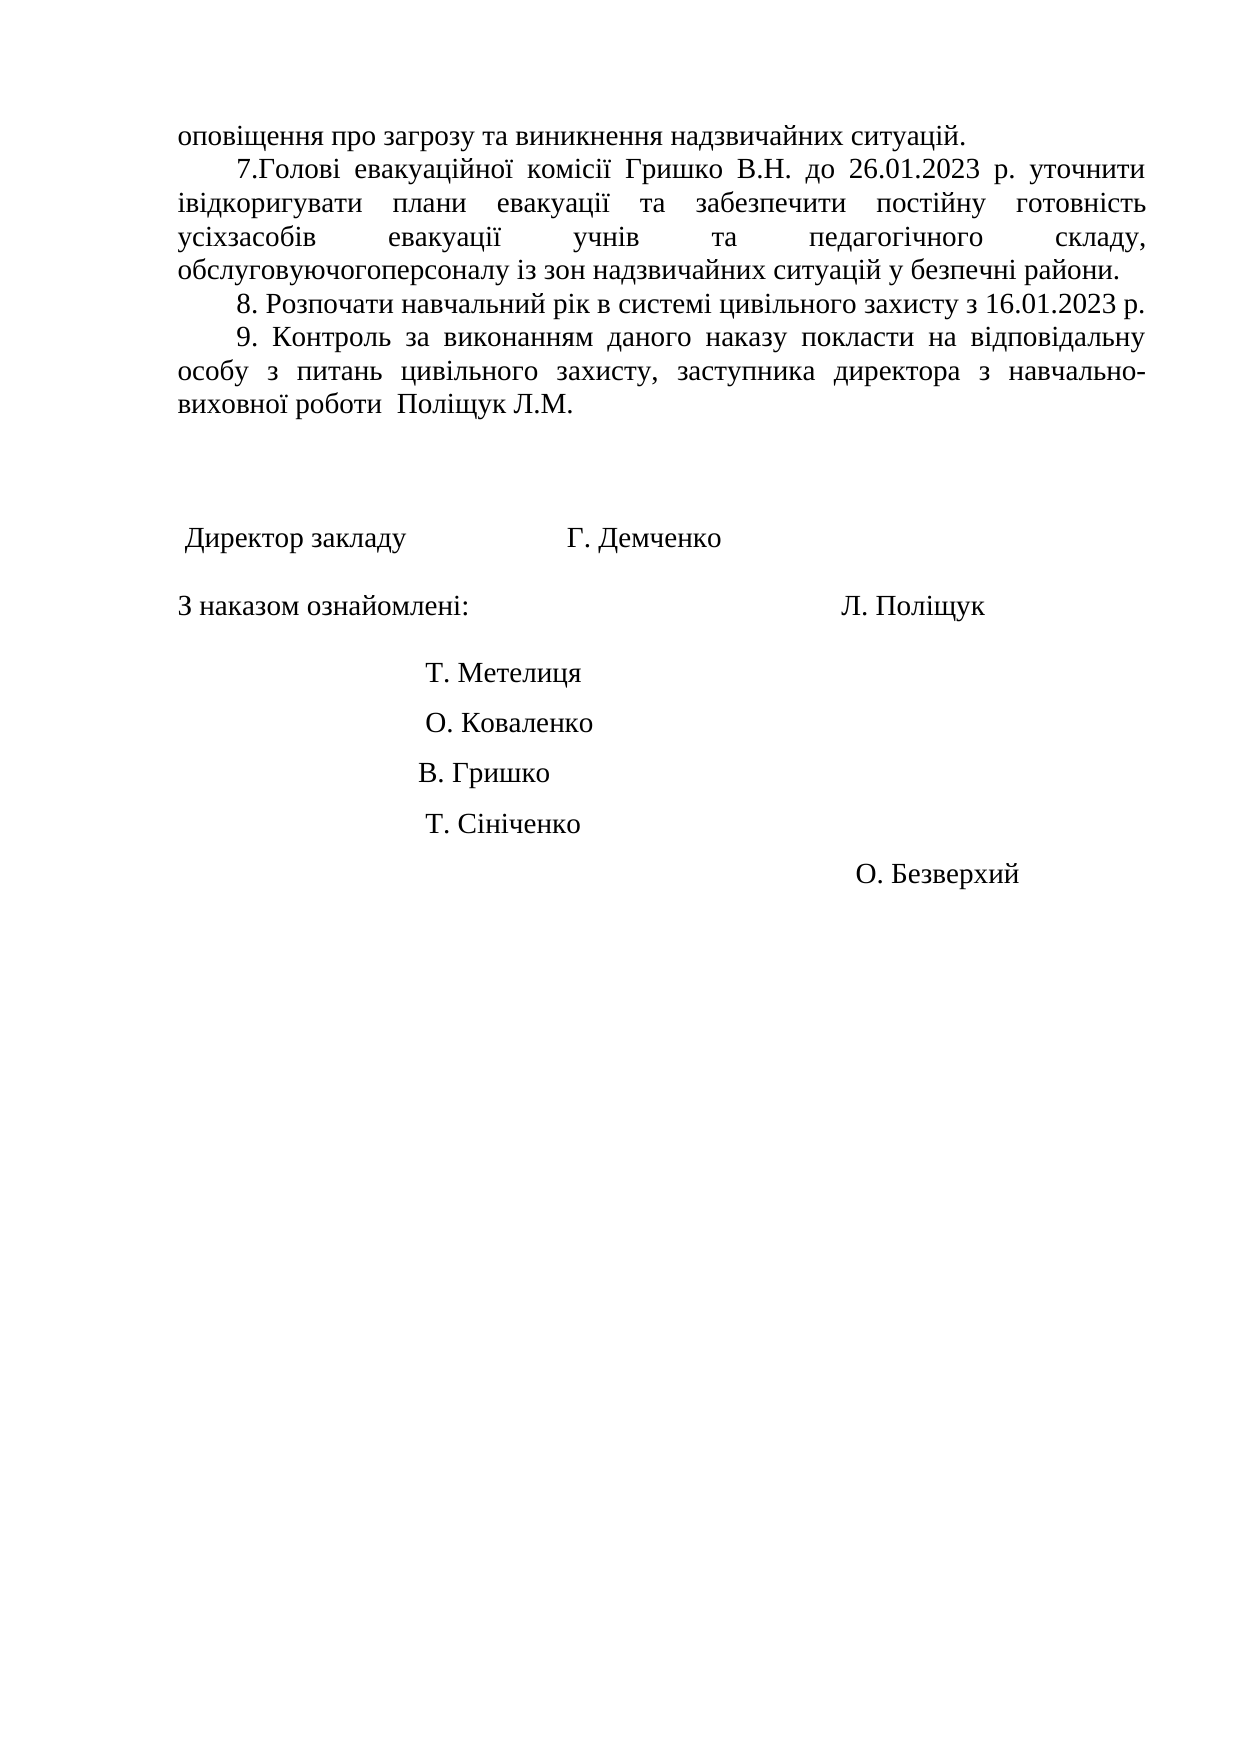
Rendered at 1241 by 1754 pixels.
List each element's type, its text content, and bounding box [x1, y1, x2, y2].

text Т. Сініченко [221, 806, 1152, 839]
text З наказом ознайомлені: Л. Поліщук [177, 588, 1152, 621]
text 9. Контроль за виконанням даного наказу покласти на відповідальну особу з питань цивільного захисту, заступника директора з навчально-виховної роботи Поліщук Л.М. [177, 319, 1147, 420]
text О. Безверхий [221, 856, 1152, 889]
text Т. Метелиця [221, 655, 1152, 688]
text 7.Голові евакуаційної комісії Гришко В.Н. до 26.01.2023 р. уточнити івідкоригувати плани евакуації та забезпечити постійну готовність усіхзасобів евакуації учнів та педагогічного складу, обслуговуючогоперсоналу із зон надзвичайних ситуацій у безпечні райони. [177, 152, 1147, 286]
text 8. Розпочати навчальний рік в системі цивільного захисту з 16.01.2023 р. [177, 286, 1147, 319]
text Директор закладу Г. Демченко [177, 521, 1152, 554]
text О. Коваленко [221, 705, 1152, 739]
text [177, 118, 1147, 152]
text В. Гришко [221, 755, 1152, 789]
